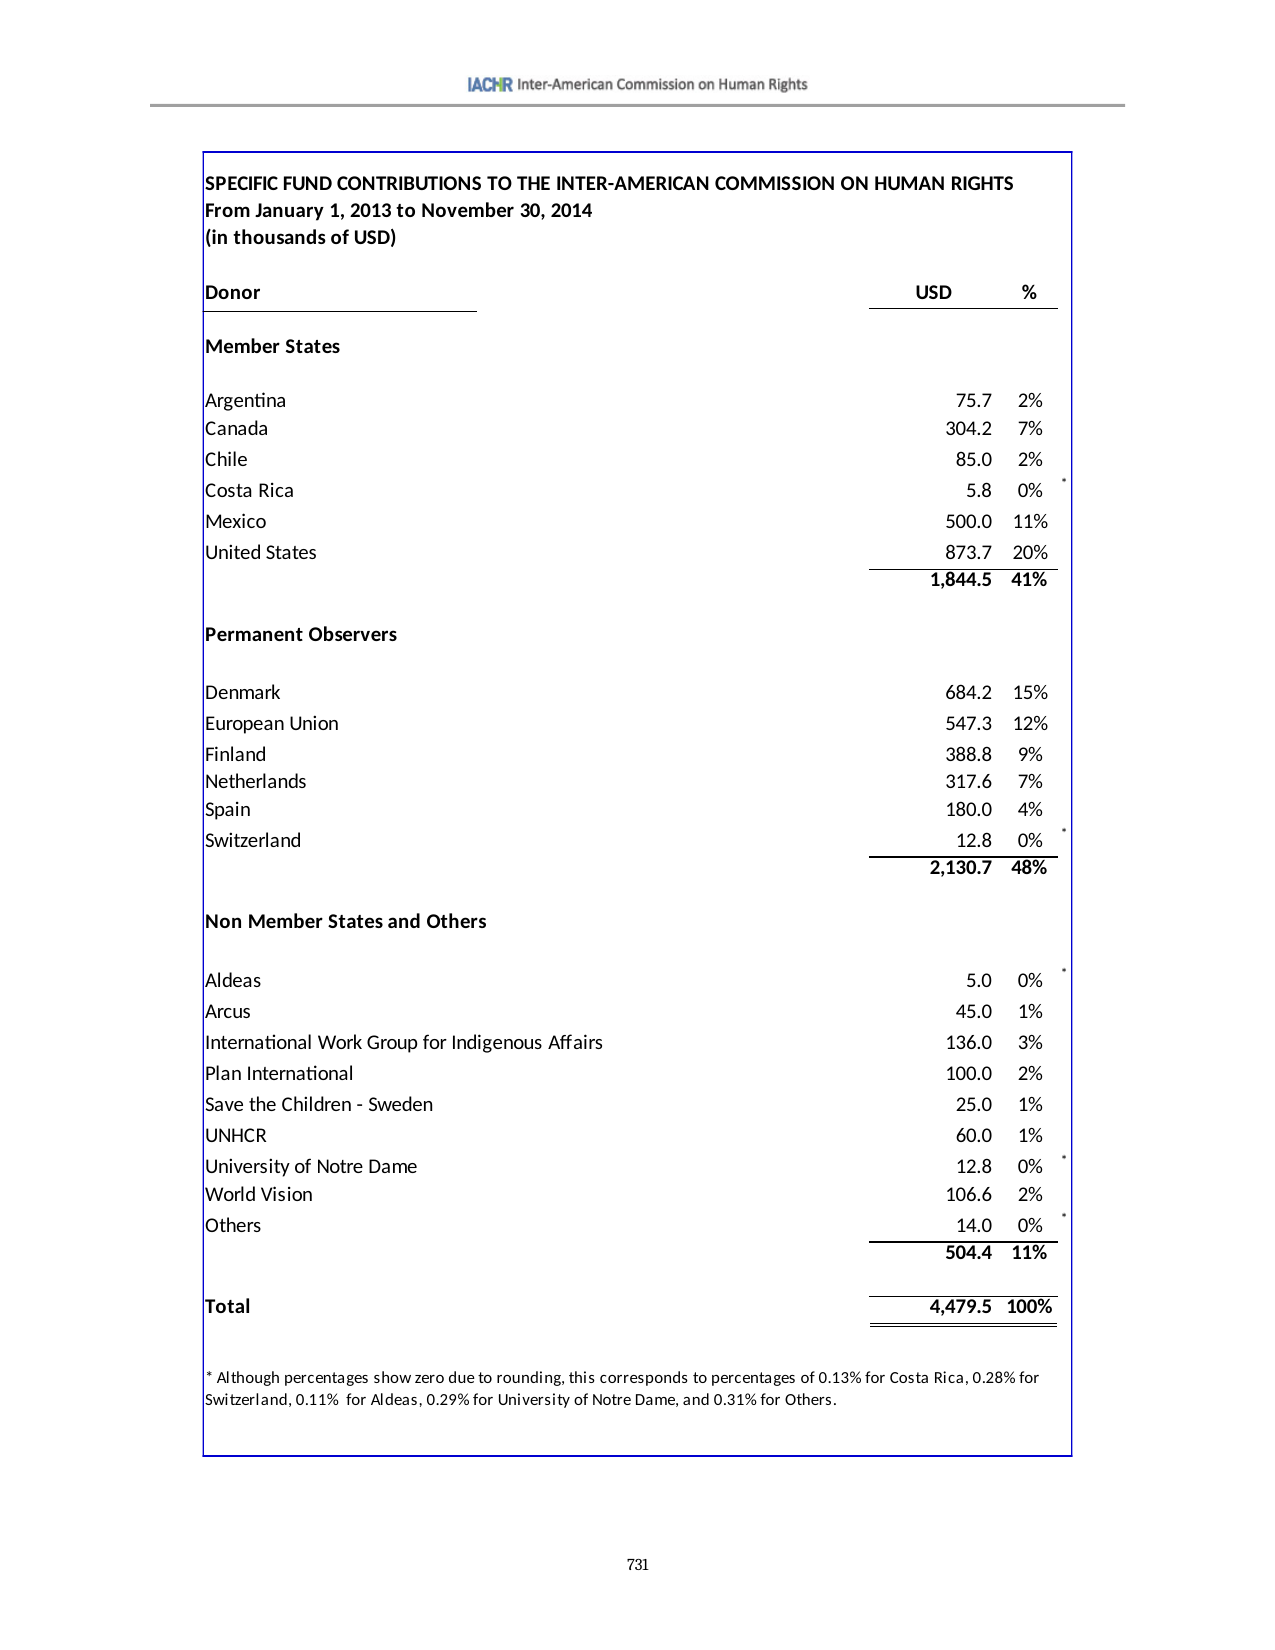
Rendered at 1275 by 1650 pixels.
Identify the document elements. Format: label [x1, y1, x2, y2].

picture [456, 75, 819, 94]
